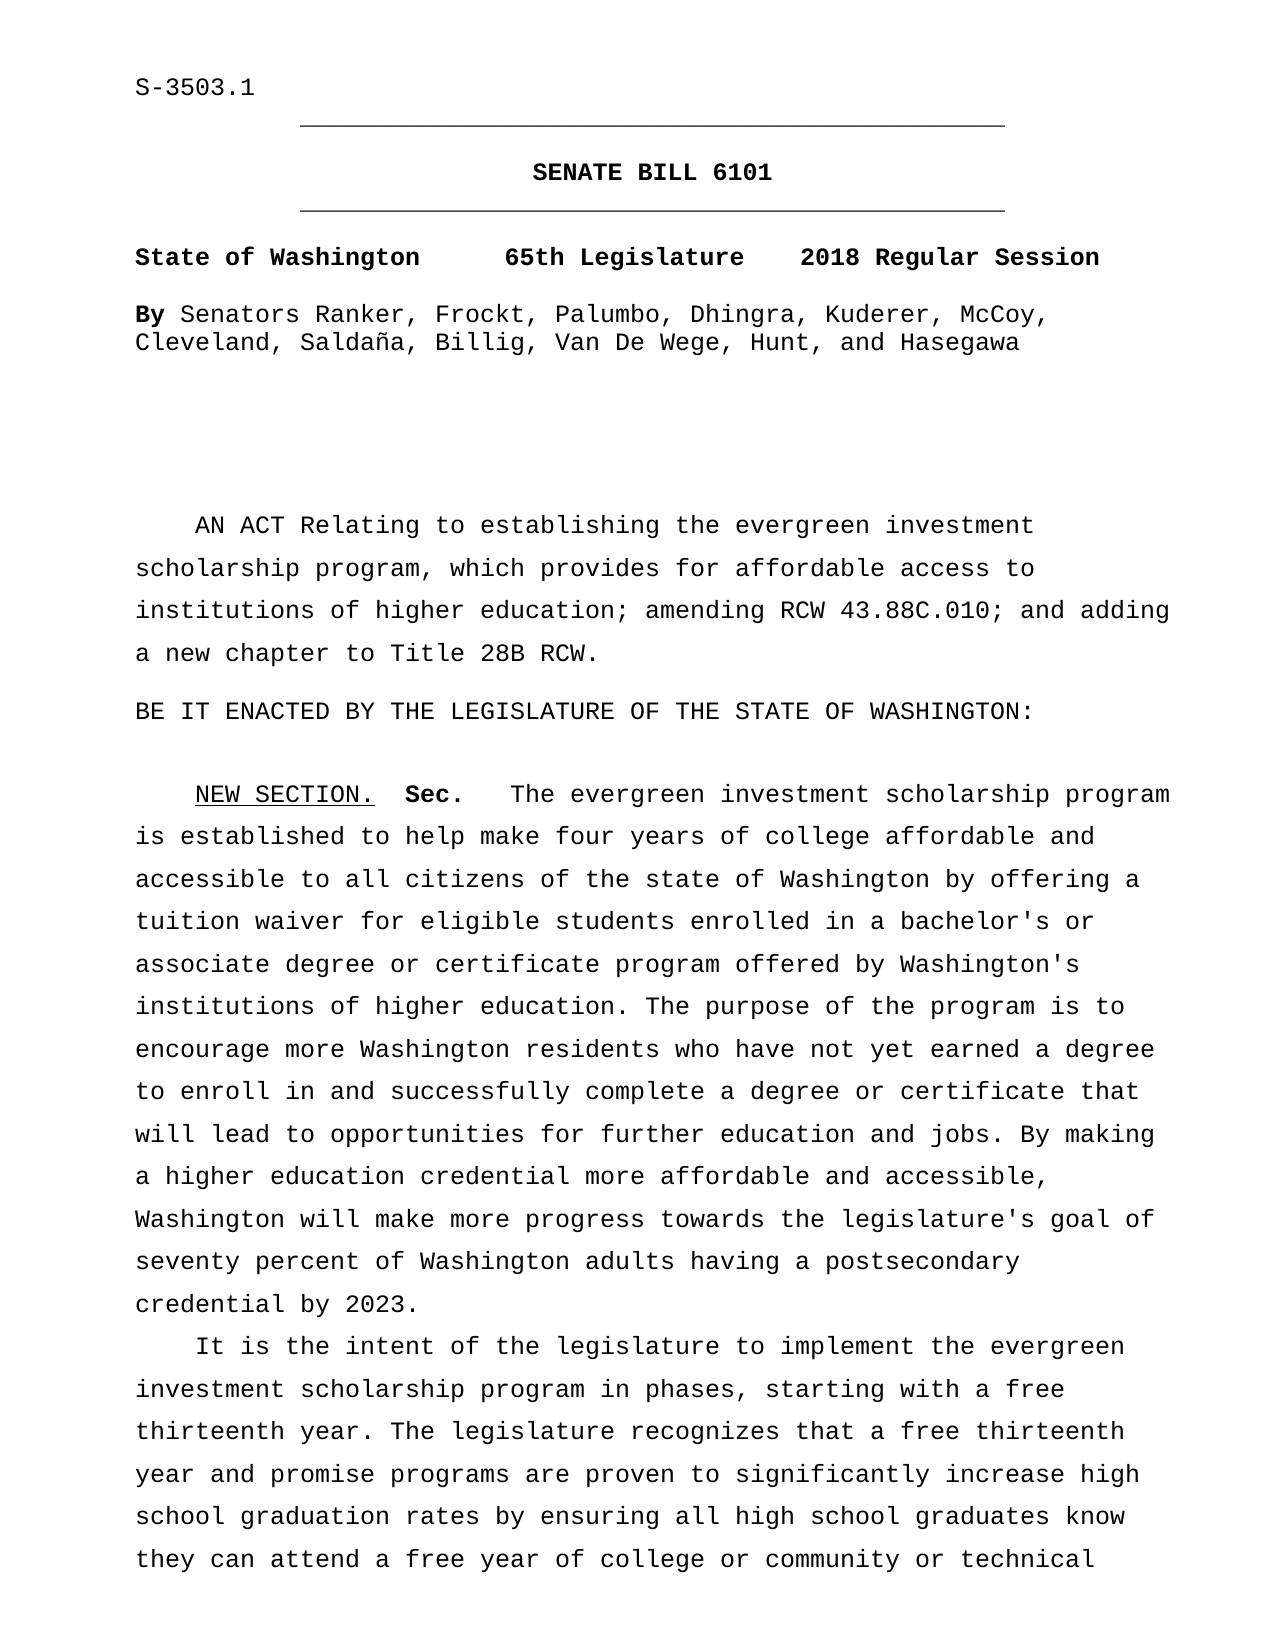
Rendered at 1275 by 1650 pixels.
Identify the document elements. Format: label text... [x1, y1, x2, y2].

text AN ACT Relating to establishing the evergreen investment scholarship program, which provides for affordable access to institutions of higher education; amending RCW 43.88C.010; and adding a new chapter to Title 28B RCW. [135, 500, 1170, 670]
text S-3503.1 [135, 75, 1170, 103]
text State of Washington 65th Legislature 2018 Regular Session [135, 245, 1170, 273]
text SENATE BILL 6101 [135, 160, 1170, 188]
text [135, 1321, 1170, 1576]
text NEW SECTION. Sec. The evergreen investment scholarship program is established to help make four years of college affordable and accessible to all citizens of the state of Washington by offering a tuition waiver for eligible students enrolled in a bachelor's or associate degree or certificate program offered by Washington's institutions of higher education. The purpose of the program is to encourage more Washington residents who have not yet earned a degree to enroll in and successfully complete a degree or certificate that will lead to opportunities for further education and jobs. By making a higher education credential more affordable and accessible, Washington will make more progress towards the legislature's goal of seventy percent of Washington adults having a postsecondary credential by 2023. [135, 768, 1170, 1321]
text By Senators Ranker, Frockt, Palumbo, Dhingra, Kuderer, McCoy, Cleveland, Saldaña, Billig, Van De Wege, Hunt, and Hasegawa [135, 302, 1170, 358]
text _______________________________________________ [135, 188, 1170, 217]
text BE IT ENACTED BY THE LEGISLATURE OF THE STATE OF WASHINGTON: [135, 698, 1170, 727]
text _______________________________________________ [135, 103, 1170, 132]
